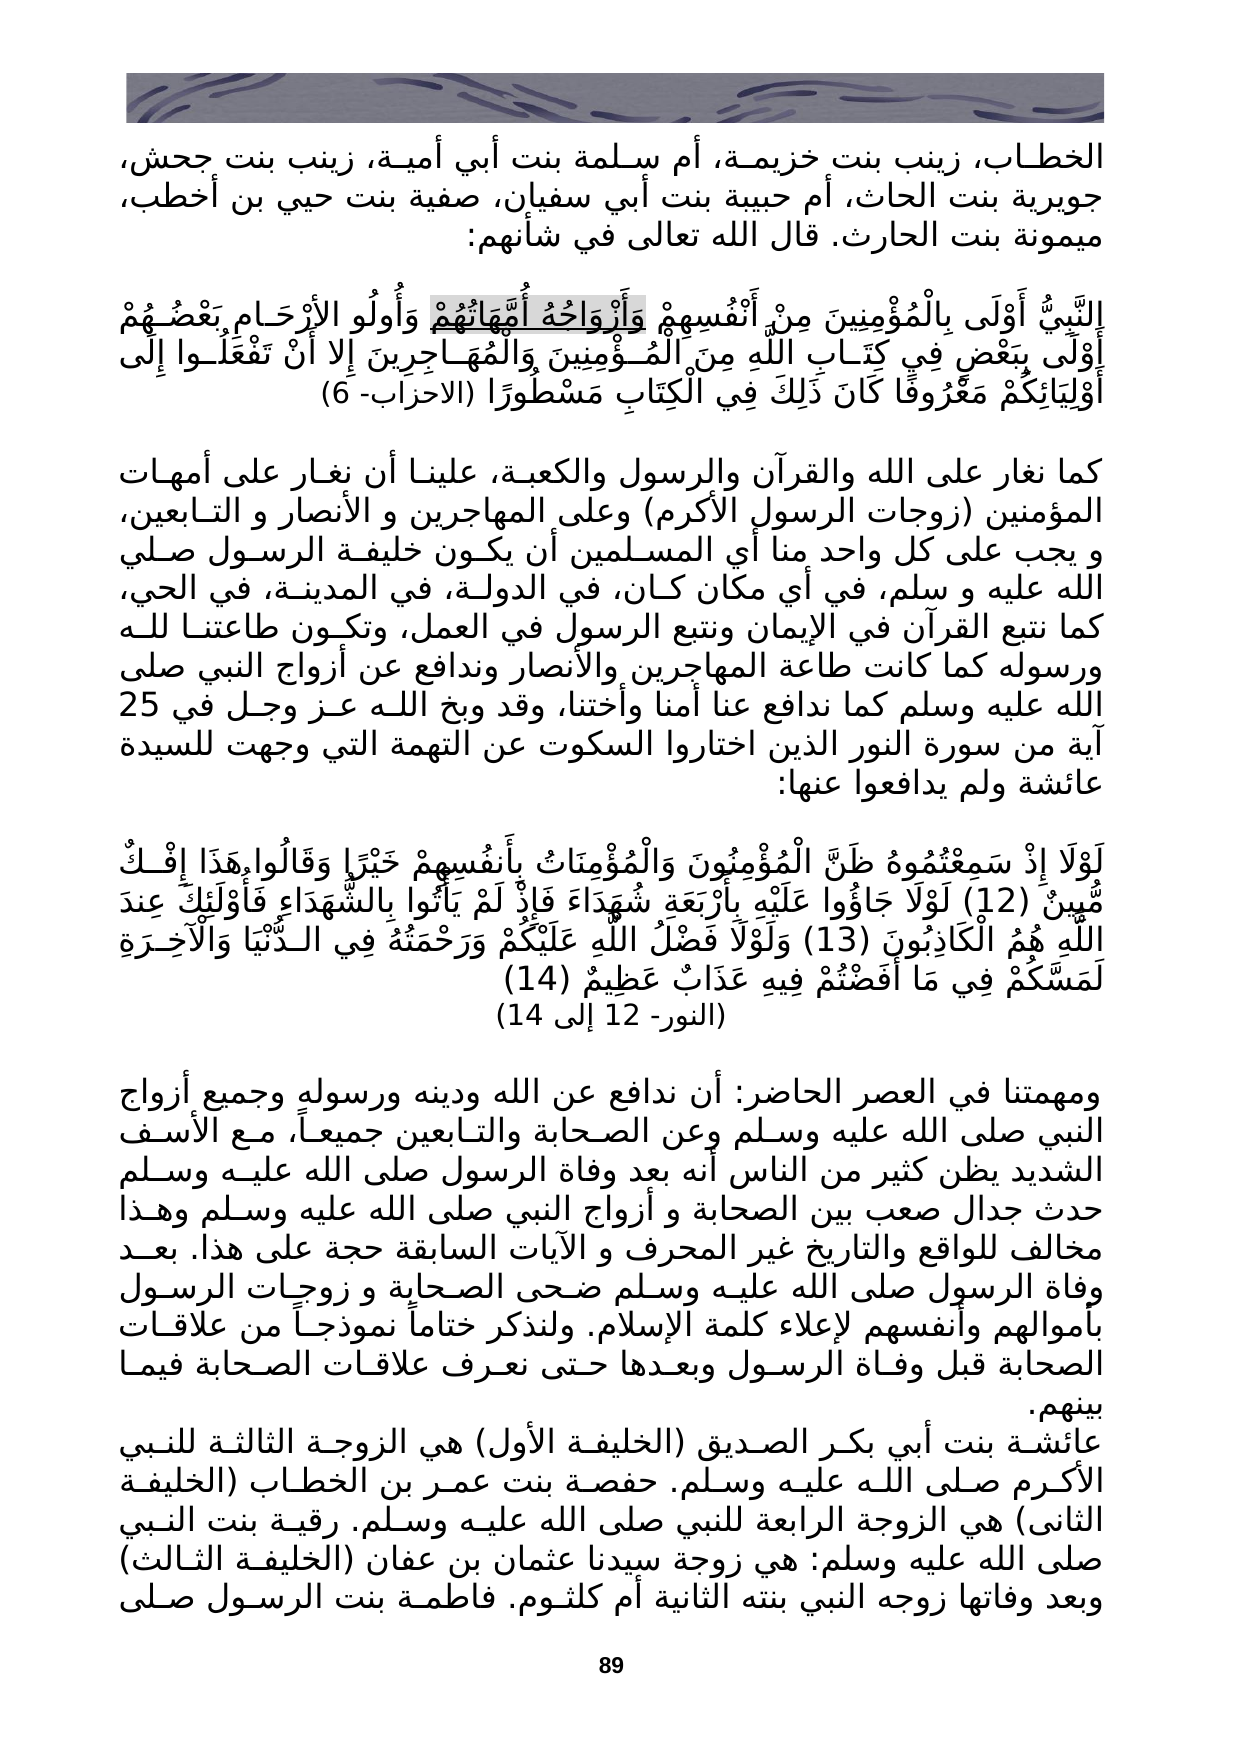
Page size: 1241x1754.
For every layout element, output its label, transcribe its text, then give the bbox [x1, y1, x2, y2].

text النَّبِيُّ أَوْلَى بِالْمُؤْمِنِينَ مِنْ أَنْفُسِهِمْ وَأَزْوَاجُهُ أُمَّهَاتُهُمْ وَأُولُو الأرْحَامِ بَعْضُهُمْ أَوْلَى بِبَعْضٍ فِي كِتَابِ اللَّهِ مِنَ الْمُؤْمِنِينَ وَالْمُهَاجِرِينَ إِلا أَنْ تَفْعَلُوا إِلَى أَوْلِيَائِكُمْ مَعْرُوفًا كَانَ ذَلِكَ فِي الْكِتَابِ مَسْطُورًا (الاحزاب- 6) [118, 295, 1104, 412]
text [118, 138, 1104, 254]
text ومهمتنا في العصر الحاضر: أن ندافع عن الله ودينه ورسوله وجميع أزواج النبي صلى الله عليه وسلم وعن الصحابة والتابعين جميعاً، مع الأسف الشديد يظن كثير من الناس أنه بعد وفاة الرسول صلى الله عليه وسلم حدث جدال صعب بين الصحابة و أزواج النبي صلى الله عليه وسلم وهذا مخالف للواقع والتاريخ غير المحرف و الآيات السابقة حجة على هذا. بعد وفاة الرسول صلى الله عليه وسلم ضحى الصحابة و زوجات الرسول بأموالهم وأنفسهم لإعلاء كلمة الإسلام. ولنذكر ختاماً نموذجاً من علاقات الصحابة قبل وفاة الرسول وبعدها حتى نعرف علاقات الصحابة فيما بينهم. [118, 1073, 1104, 1422]
text كما نغار على الله والقرآن والرسول والكعبة، علينا أن نغار على أمهات المؤمنين (زوجات الرسول الأكرم) وعلى المهاجرين و الأنصار و التابعين، و يجب على كل واحد منا أي المسلمين أن يكون خليفة الرسول صلي الله عليه و سلم، في أي مكان كان، في الدولة، في المدينة، في الحي، كما نتبع القرآن في الإيمان ونتبع الرسول في العمل، وتكون طاعتنا لله ورسوله كما كانت طاعة المهاجرين والأنصار وندافع عن أزواج النبي صلى الله عليه وسلم كما ندافع عنا أمنا وأختنا، وقد وبخ الله عز وجل في 25 آية من سورة النور الذين اختاروا السكوت عن التهمة التي وجهت للسيدة عائشة ولم يدافعوا عنها: [118, 452, 1104, 802]
text (النور- 12 إلى 14) [118, 998, 1104, 1032]
text لَوْلَا إِذْ سَمِعْتُمُوهُ ظَنَّ الْمُؤْمِنُونَ وَالْمُؤْمِنَاتُ بِأَنفُسِهِمْ خَيْرًا وَقَالُوا هَذَا إِفْكٌ مُّبِينٌ (12) لَوْلَا جَاؤُوا عَلَيْهِ بِأَرْبَعَةِ شُهَدَاءَ فَإِذْ لَمْ يَأْتُوا بِالشُّهَدَاءِ فَأُوْلَئِكَ عِندَ اللَّهِ هُمُ الْكَاذِبُونَ (13) وَلَوْلَا فَضْلُ اللَّهِ عَلَيْكُمْ وَرَحْمَتُهُ فِي الدُّنْيَا وَالْآخِرَةِ لَمَسَّكُمْ فِي مَا أَفَضْتُمْ فِيهِ عَذَابٌ عَظِيمٌ (14) [118, 843, 1104, 998]
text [118, 1422, 1104, 1617]
